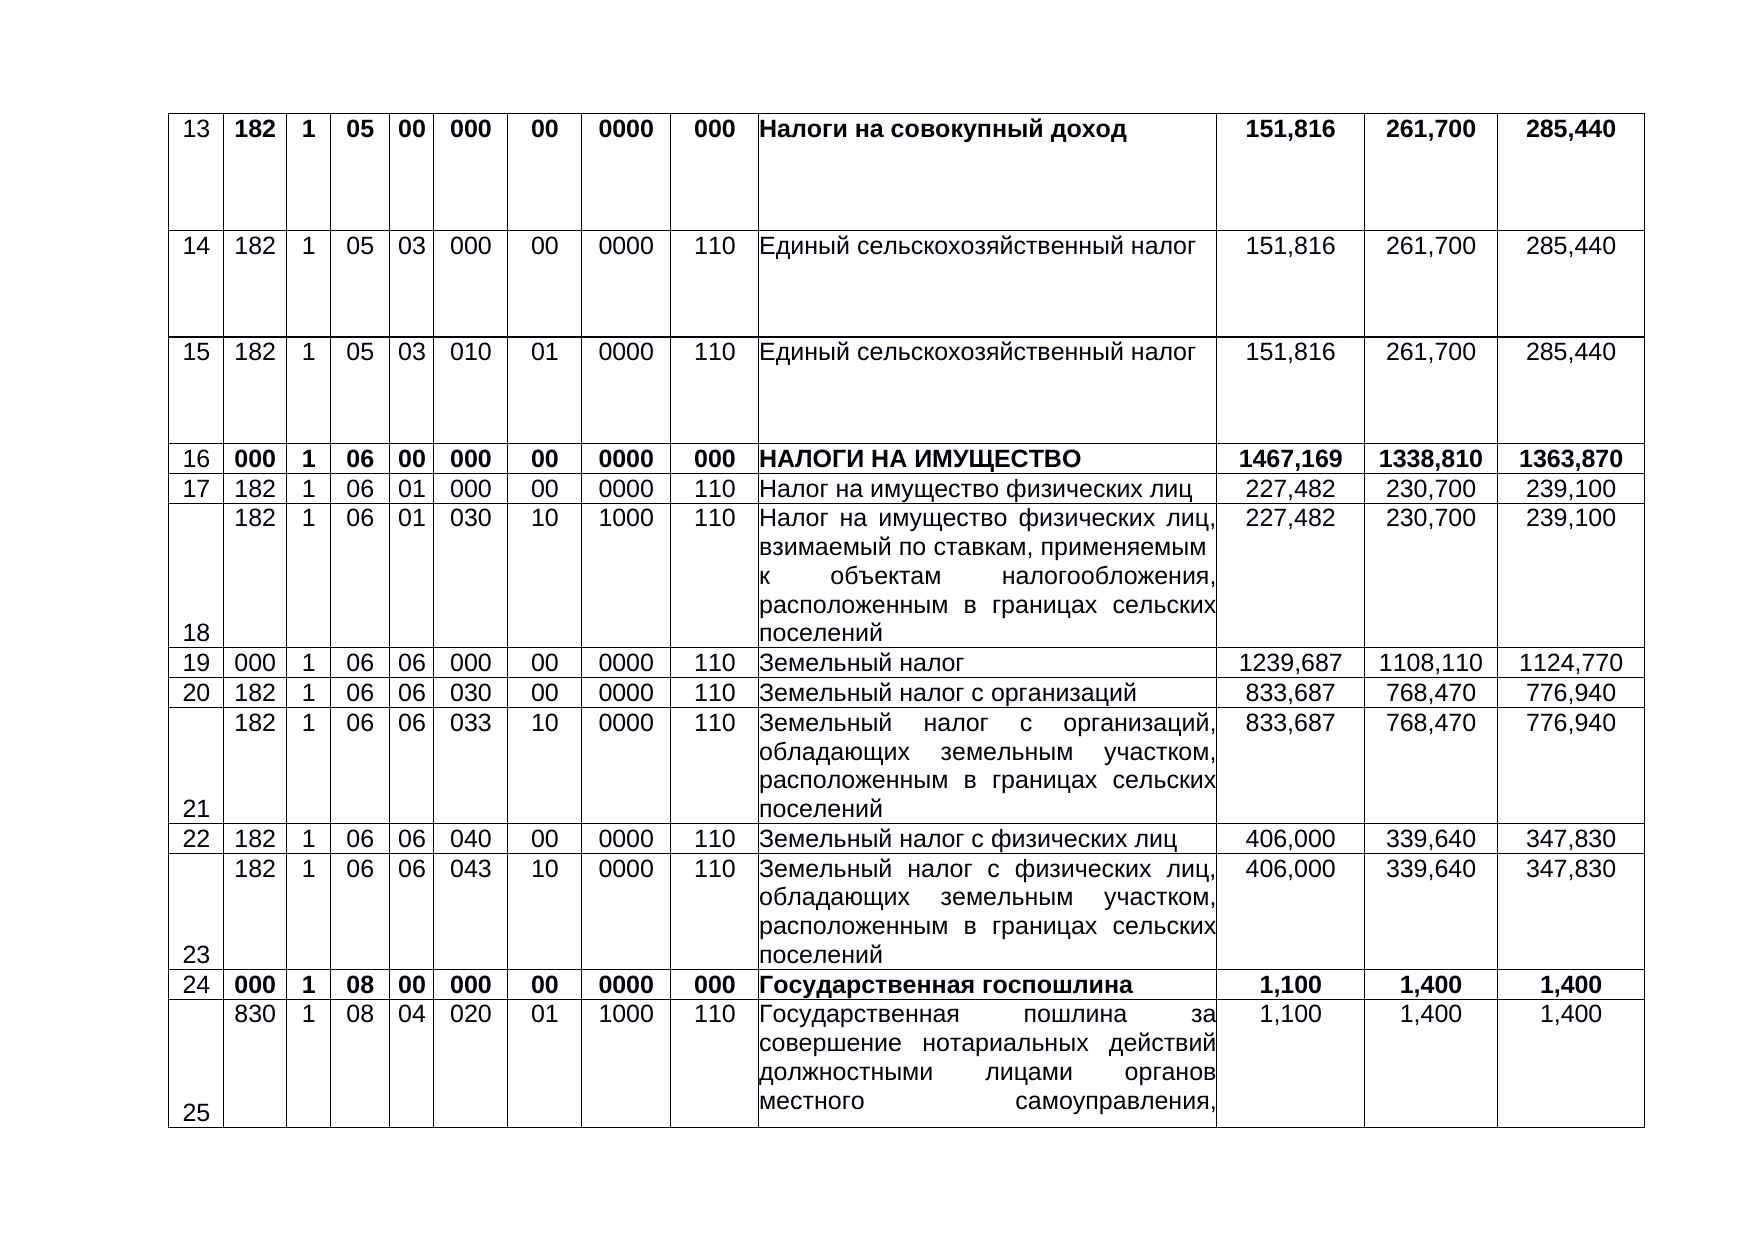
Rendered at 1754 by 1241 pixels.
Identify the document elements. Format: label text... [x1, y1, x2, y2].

table_cell 239,100 [1498, 474, 1644, 502]
table_cell 00 [508, 474, 581, 502]
table_cell 347,830 [1498, 854, 1644, 969]
table_cell 182 [224, 474, 286, 502]
table_cell 1 [287, 474, 330, 502]
table_cell 227,482 [1217, 474, 1364, 502]
table_cell 00 [508, 648, 581, 677]
table_cell 08 [331, 970, 389, 998]
table_cell 0000 [582, 114, 670, 230]
table_cell 000 [434, 444, 507, 473]
table_cell 04 [390, 1000, 433, 1127]
table_cell 000 [434, 648, 507, 677]
table_cell Налоги на совокупный доход [759, 114, 1216, 230]
table_cell Земельный налог с организаций, обладающих земельным участком, расположенным в границах сельских поселений [759, 708, 1216, 823]
table_cell 06 [331, 504, 389, 647]
table_cell 05 [331, 231, 389, 336]
table_cell 17 [169, 474, 223, 502]
table_cell 110 [671, 708, 758, 823]
table_cell 000 [434, 474, 507, 502]
table_cell 0000 [582, 824, 670, 853]
table_cell 110 [671, 231, 758, 336]
table_cell 1239,687 [1217, 648, 1364, 677]
table_cell 1 [287, 648, 330, 677]
table_cell 110 [671, 678, 758, 707]
table_cell 24 [169, 970, 223, 998]
table_cell 000 [671, 114, 758, 230]
table_cell 151,816 [1217, 338, 1364, 443]
table_cell 347,830 [1498, 824, 1644, 853]
table_cell 1,400 [1365, 970, 1497, 998]
table_cell 1124,770 [1498, 648, 1644, 677]
table_cell 16 [169, 444, 223, 473]
table_cell 1 [287, 854, 330, 969]
table_cell 768,470 [1365, 708, 1497, 823]
table_cell 06 [390, 678, 433, 707]
table_cell Земельный налог с организаций [759, 678, 1216, 707]
table_cell 040 [434, 824, 507, 853]
table_cell Земельный налог [759, 648, 1216, 677]
table_cell 06 [331, 708, 389, 823]
table_cell 05 [331, 338, 389, 443]
table_cell Земельный налог с физических лиц, обладающих земельным участком, расположенным в границах сельских поселений [759, 854, 1216, 969]
table_cell 01 [390, 474, 433, 502]
table_cell 06 [390, 824, 433, 853]
table_cell 06 [331, 824, 389, 853]
table_cell 339,640 [1365, 824, 1497, 853]
table_cell 08 [331, 1000, 389, 1127]
table_cell 0000 [582, 678, 670, 707]
table_cell 23 [169, 854, 223, 969]
table_cell 00 [508, 970, 581, 998]
table_cell 00 [390, 114, 433, 230]
table_cell 06 [390, 854, 433, 969]
table_cell 13 [169, 114, 223, 230]
table_cell 182 [224, 231, 286, 336]
table_cell 151,816 [1217, 114, 1364, 230]
table_cell 1467,169 [1217, 444, 1364, 473]
table_cell 06 [331, 648, 389, 677]
table_cell 15 [169, 338, 223, 443]
table_cell 768,470 [1365, 678, 1497, 707]
table_cell 776,940 [1498, 678, 1644, 707]
table_cell 1 [287, 678, 330, 707]
table_cell 030 [434, 504, 507, 647]
table_cell 043 [434, 854, 507, 969]
table_cell 1 [287, 970, 330, 998]
table_cell 000 [434, 970, 507, 998]
table_cell 110 [671, 1000, 758, 1127]
table_cell 0000 [582, 444, 670, 473]
table_cell 06 [390, 708, 433, 823]
table_cell 06 [331, 678, 389, 707]
table_cell 0000 [582, 708, 670, 823]
table_cell 1 [287, 824, 330, 853]
table_cell 110 [671, 474, 758, 502]
table_cell 110 [671, 648, 758, 677]
table_cell 033 [434, 708, 507, 823]
table_cell 1 [287, 504, 330, 647]
table_cell 10 [508, 708, 581, 823]
table_cell 20 [169, 678, 223, 707]
table_cell 230,700 [1365, 504, 1497, 647]
table_cell 1363,870 [1498, 444, 1644, 473]
table_cell 000 [434, 231, 507, 336]
table_cell 1108,110 [1365, 648, 1497, 677]
table_cell 182 [224, 708, 286, 823]
table_cell 1338,810 [1365, 444, 1497, 473]
table_cell 0000 [582, 474, 670, 502]
table_cell 285,440 [1498, 338, 1644, 443]
table_cell 1000 [582, 504, 670, 647]
table_cell НАЛОГИ НА ИМУЩЕСТВО [759, 444, 1216, 473]
table_cell 1,100 [1217, 1000, 1364, 1127]
table_cell 182 [224, 338, 286, 443]
table_cell 21 [169, 708, 223, 823]
table_cell 18 [169, 504, 223, 647]
table_cell 1 [287, 338, 330, 443]
table_cell 1 [287, 231, 330, 336]
table_cell 06 [331, 854, 389, 969]
table_cell 020 [434, 1000, 507, 1127]
table_cell 182 [224, 854, 286, 969]
table_cell 10 [508, 854, 581, 969]
table_cell 000 [671, 444, 758, 473]
table_cell 010 [434, 338, 507, 443]
table_cell 1 [287, 114, 330, 230]
table_cell 239,100 [1498, 504, 1644, 647]
table_cell 776,940 [1498, 708, 1644, 823]
table_cell 000 [671, 970, 758, 998]
table_cell 285,440 [1498, 114, 1644, 230]
table_cell 00 [508, 231, 581, 336]
table_cell 0000 [582, 648, 670, 677]
table_cell 000 [434, 114, 507, 230]
table_cell 1 [287, 708, 330, 823]
table_cell 1000 [582, 1000, 670, 1127]
table_cell 03 [390, 231, 433, 336]
table_cell 03 [390, 338, 433, 443]
table_cell 261,700 [1365, 338, 1497, 443]
table_cell 00 [390, 970, 433, 998]
table_cell 19 [169, 648, 223, 677]
table_cell 1,400 [1498, 1000, 1644, 1127]
table_cell 285,440 [1498, 231, 1644, 336]
table_cell 833,687 [1217, 708, 1364, 823]
table_cell 25 [169, 1000, 223, 1127]
table_cell 000 [224, 970, 286, 998]
table_cell 0000 [582, 854, 670, 969]
table_cell 1,400 [1365, 1000, 1497, 1127]
table_cell 10 [508, 504, 581, 647]
table_cell 00 [390, 444, 433, 473]
table_cell 406,000 [1217, 824, 1364, 853]
table_cell 261,700 [1365, 231, 1497, 336]
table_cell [759, 1000, 1216, 1127]
table_cell 833,687 [1217, 678, 1364, 707]
table_cell 230,700 [1365, 474, 1497, 502]
table_cell 05 [331, 114, 389, 230]
table_cell Единый сельскохозяйственный налог [759, 231, 1216, 336]
table_cell 00 [508, 114, 581, 230]
table_cell Налог на имущество физических лиц, взимаемый по ставкам, применяемым к объектам налогообложения, расположенным в границах сельских поселений [759, 504, 1216, 647]
table_cell 182 [224, 114, 286, 230]
table_cell 182 [224, 824, 286, 853]
table_cell 000 [224, 444, 286, 473]
table_cell 406,000 [1217, 854, 1364, 969]
table_cell Единый сельскохозяйственный налог [759, 338, 1216, 443]
table_cell 182 [224, 504, 286, 647]
table_cell 00 [508, 678, 581, 707]
table_cell 22 [169, 824, 223, 853]
table_cell 1,400 [1498, 970, 1644, 998]
table_cell 227,482 [1217, 504, 1364, 647]
table_cell 01 [390, 504, 433, 647]
table_cell Земельный налог с физических лиц [759, 824, 1216, 853]
table_cell 1,100 [1217, 970, 1364, 998]
table_cell 182 [224, 678, 286, 707]
table_cell 06 [390, 648, 433, 677]
table_cell Налог на имущество физических лиц [759, 474, 1216, 502]
table_cell 0000 [582, 231, 670, 336]
table_cell 110 [671, 824, 758, 853]
table_cell 110 [671, 504, 758, 647]
table_cell 261,700 [1365, 114, 1497, 230]
table_cell 1 [287, 1000, 330, 1127]
table_cell 030 [434, 678, 507, 707]
table_cell 1 [287, 444, 330, 473]
table_cell 01 [508, 1000, 581, 1127]
table_cell 339,640 [1365, 854, 1497, 969]
table_cell 00 [508, 824, 581, 853]
table_cell Государственная госпошлина [759, 970, 1216, 998]
table_cell 06 [331, 444, 389, 473]
table_cell 110 [671, 338, 758, 443]
table_cell 0000 [582, 970, 670, 998]
table_cell 000 [224, 648, 286, 677]
table_cell 830 [224, 1000, 286, 1127]
table_cell 14 [169, 231, 223, 336]
table_cell 110 [671, 854, 758, 969]
table_cell 00 [508, 444, 581, 473]
table_cell 06 [331, 474, 389, 502]
table_cell 0000 [582, 338, 670, 443]
table_cell 01 [508, 338, 581, 443]
table_cell 151,816 [1217, 231, 1364, 336]
